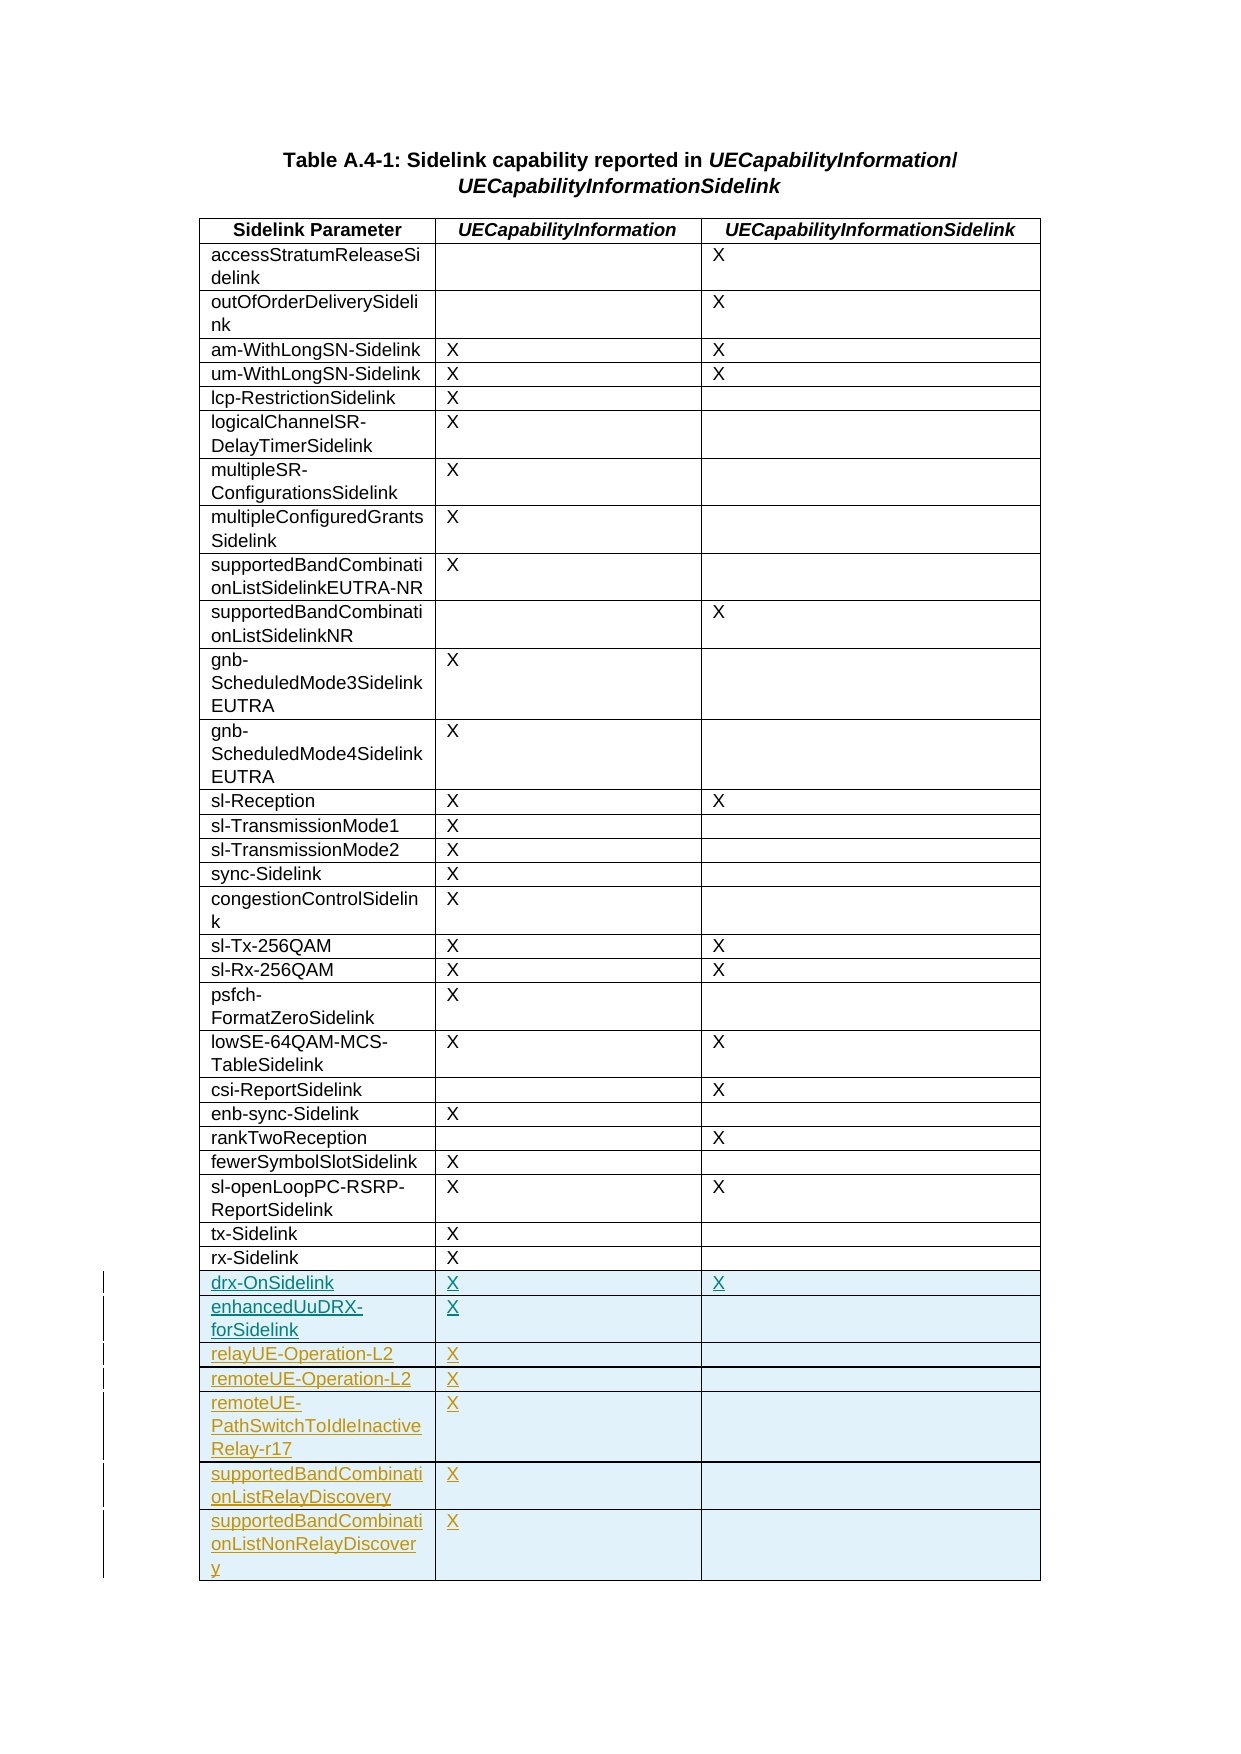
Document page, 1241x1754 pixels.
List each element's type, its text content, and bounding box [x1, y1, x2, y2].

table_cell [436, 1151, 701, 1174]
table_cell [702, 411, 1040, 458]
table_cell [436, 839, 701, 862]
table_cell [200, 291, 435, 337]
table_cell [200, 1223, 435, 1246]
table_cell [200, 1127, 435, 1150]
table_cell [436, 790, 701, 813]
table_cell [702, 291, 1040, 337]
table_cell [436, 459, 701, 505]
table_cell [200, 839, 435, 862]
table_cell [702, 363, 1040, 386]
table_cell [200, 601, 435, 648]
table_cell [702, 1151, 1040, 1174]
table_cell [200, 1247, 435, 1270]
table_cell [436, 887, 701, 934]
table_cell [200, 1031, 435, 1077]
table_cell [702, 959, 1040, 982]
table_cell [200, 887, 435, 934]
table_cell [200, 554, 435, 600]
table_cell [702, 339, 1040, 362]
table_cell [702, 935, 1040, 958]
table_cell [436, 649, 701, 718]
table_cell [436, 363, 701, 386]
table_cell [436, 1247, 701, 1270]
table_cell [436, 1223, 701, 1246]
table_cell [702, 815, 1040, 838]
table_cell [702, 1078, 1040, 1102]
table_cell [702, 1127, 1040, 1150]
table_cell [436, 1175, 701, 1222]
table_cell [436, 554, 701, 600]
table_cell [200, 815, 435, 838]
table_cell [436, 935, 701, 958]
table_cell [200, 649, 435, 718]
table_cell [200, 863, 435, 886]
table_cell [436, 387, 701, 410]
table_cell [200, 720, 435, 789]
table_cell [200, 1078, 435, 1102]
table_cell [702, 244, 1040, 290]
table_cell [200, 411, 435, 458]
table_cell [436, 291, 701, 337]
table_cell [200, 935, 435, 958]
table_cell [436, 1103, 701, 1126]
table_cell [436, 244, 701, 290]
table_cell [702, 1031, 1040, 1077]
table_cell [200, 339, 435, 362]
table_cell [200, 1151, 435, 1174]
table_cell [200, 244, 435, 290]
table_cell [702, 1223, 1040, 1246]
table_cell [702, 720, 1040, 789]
text Table A.4-1: Sidelink capability reported in UECapabilityInformation/ UECapabilityInformationSidelink [118, 148, 1122, 197]
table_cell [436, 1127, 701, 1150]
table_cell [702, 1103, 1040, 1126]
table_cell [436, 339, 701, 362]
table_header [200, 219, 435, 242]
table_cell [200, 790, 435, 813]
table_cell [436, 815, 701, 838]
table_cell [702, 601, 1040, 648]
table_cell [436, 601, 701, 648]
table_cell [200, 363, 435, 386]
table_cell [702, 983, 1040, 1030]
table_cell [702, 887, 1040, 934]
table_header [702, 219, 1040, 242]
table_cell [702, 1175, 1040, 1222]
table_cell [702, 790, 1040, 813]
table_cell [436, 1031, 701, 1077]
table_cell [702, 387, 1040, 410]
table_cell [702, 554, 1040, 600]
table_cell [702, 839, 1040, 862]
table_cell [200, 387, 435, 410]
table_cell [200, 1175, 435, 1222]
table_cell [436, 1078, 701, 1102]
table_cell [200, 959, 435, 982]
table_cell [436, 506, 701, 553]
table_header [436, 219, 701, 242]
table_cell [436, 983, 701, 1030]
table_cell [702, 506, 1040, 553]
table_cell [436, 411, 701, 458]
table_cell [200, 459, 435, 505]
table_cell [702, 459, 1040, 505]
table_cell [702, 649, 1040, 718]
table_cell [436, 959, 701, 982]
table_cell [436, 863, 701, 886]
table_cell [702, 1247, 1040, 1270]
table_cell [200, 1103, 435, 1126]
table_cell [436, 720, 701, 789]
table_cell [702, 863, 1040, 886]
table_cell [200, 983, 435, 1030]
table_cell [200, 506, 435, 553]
